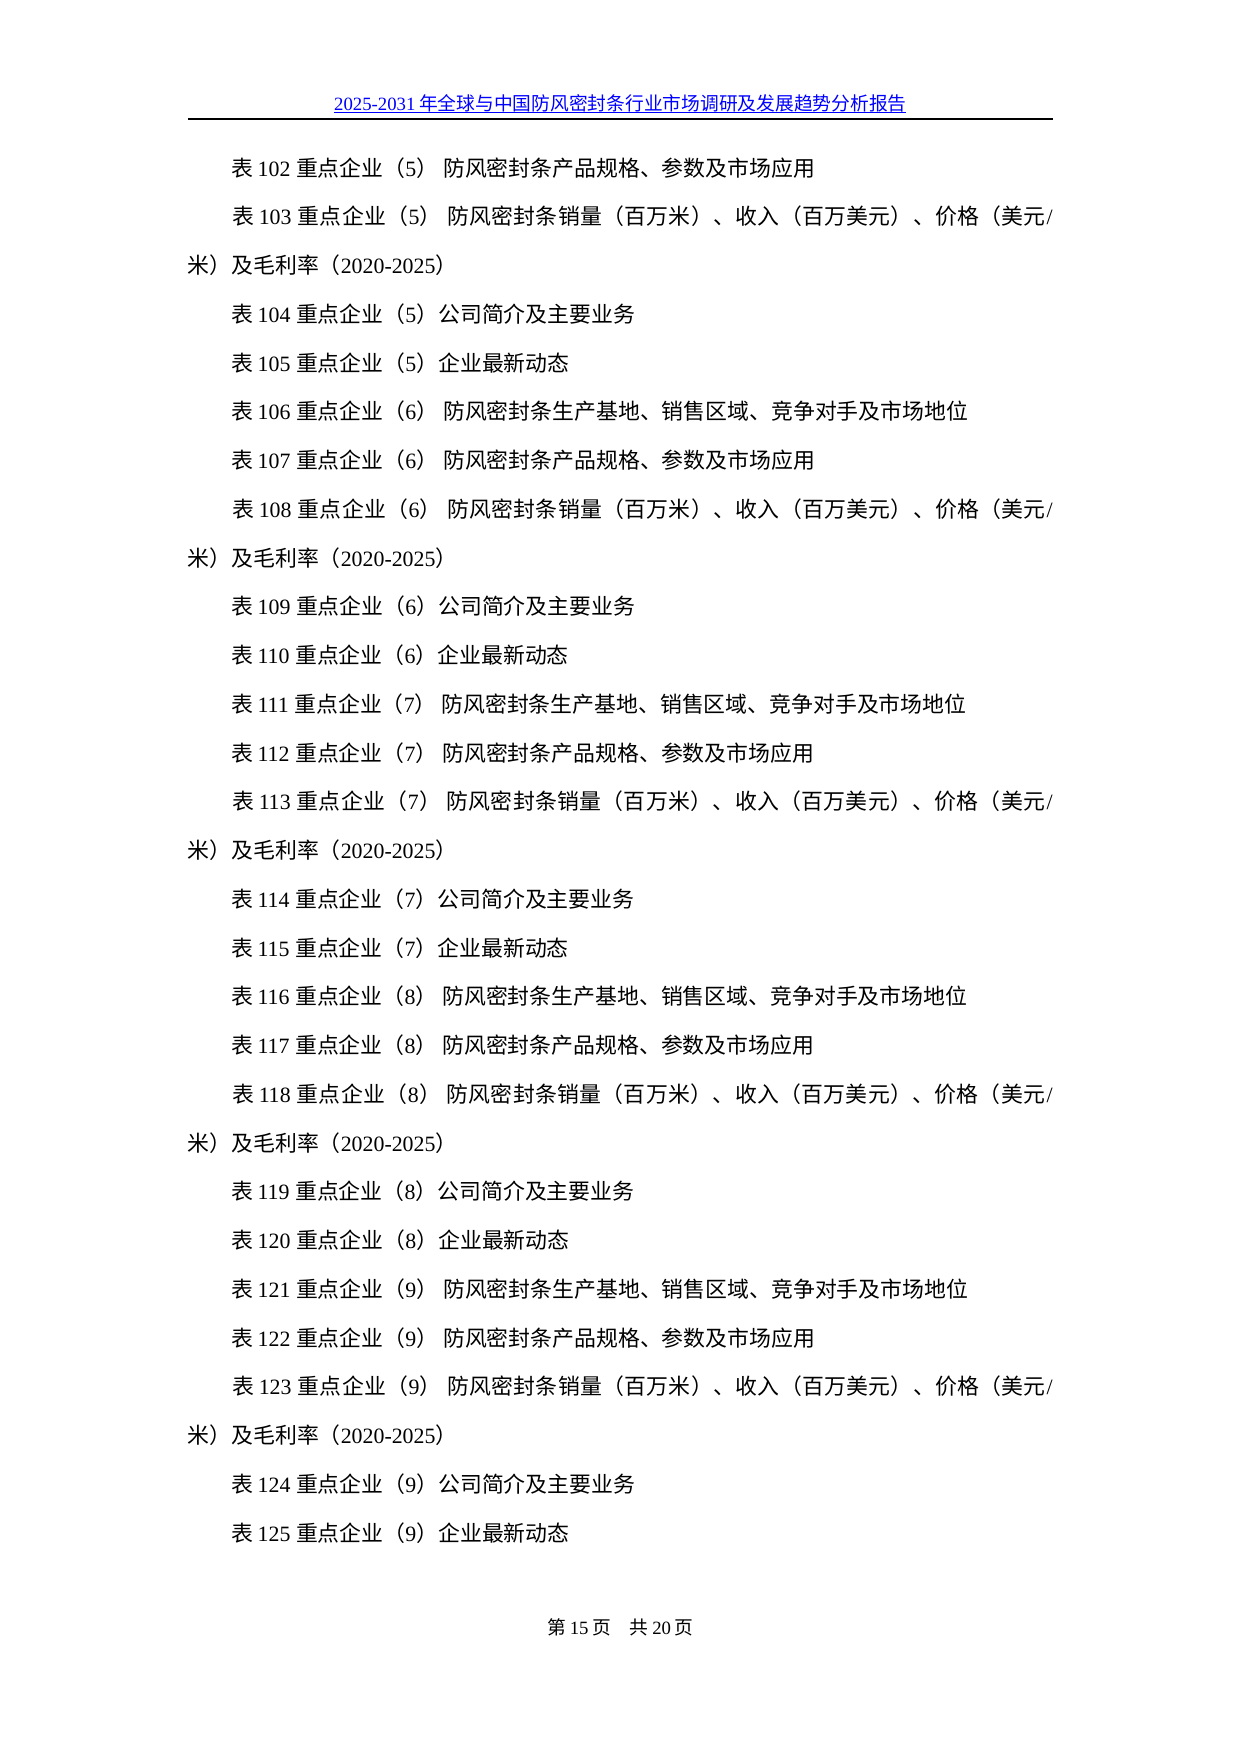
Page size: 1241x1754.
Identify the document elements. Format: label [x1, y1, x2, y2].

text [187, 150, 1053, 1548]
